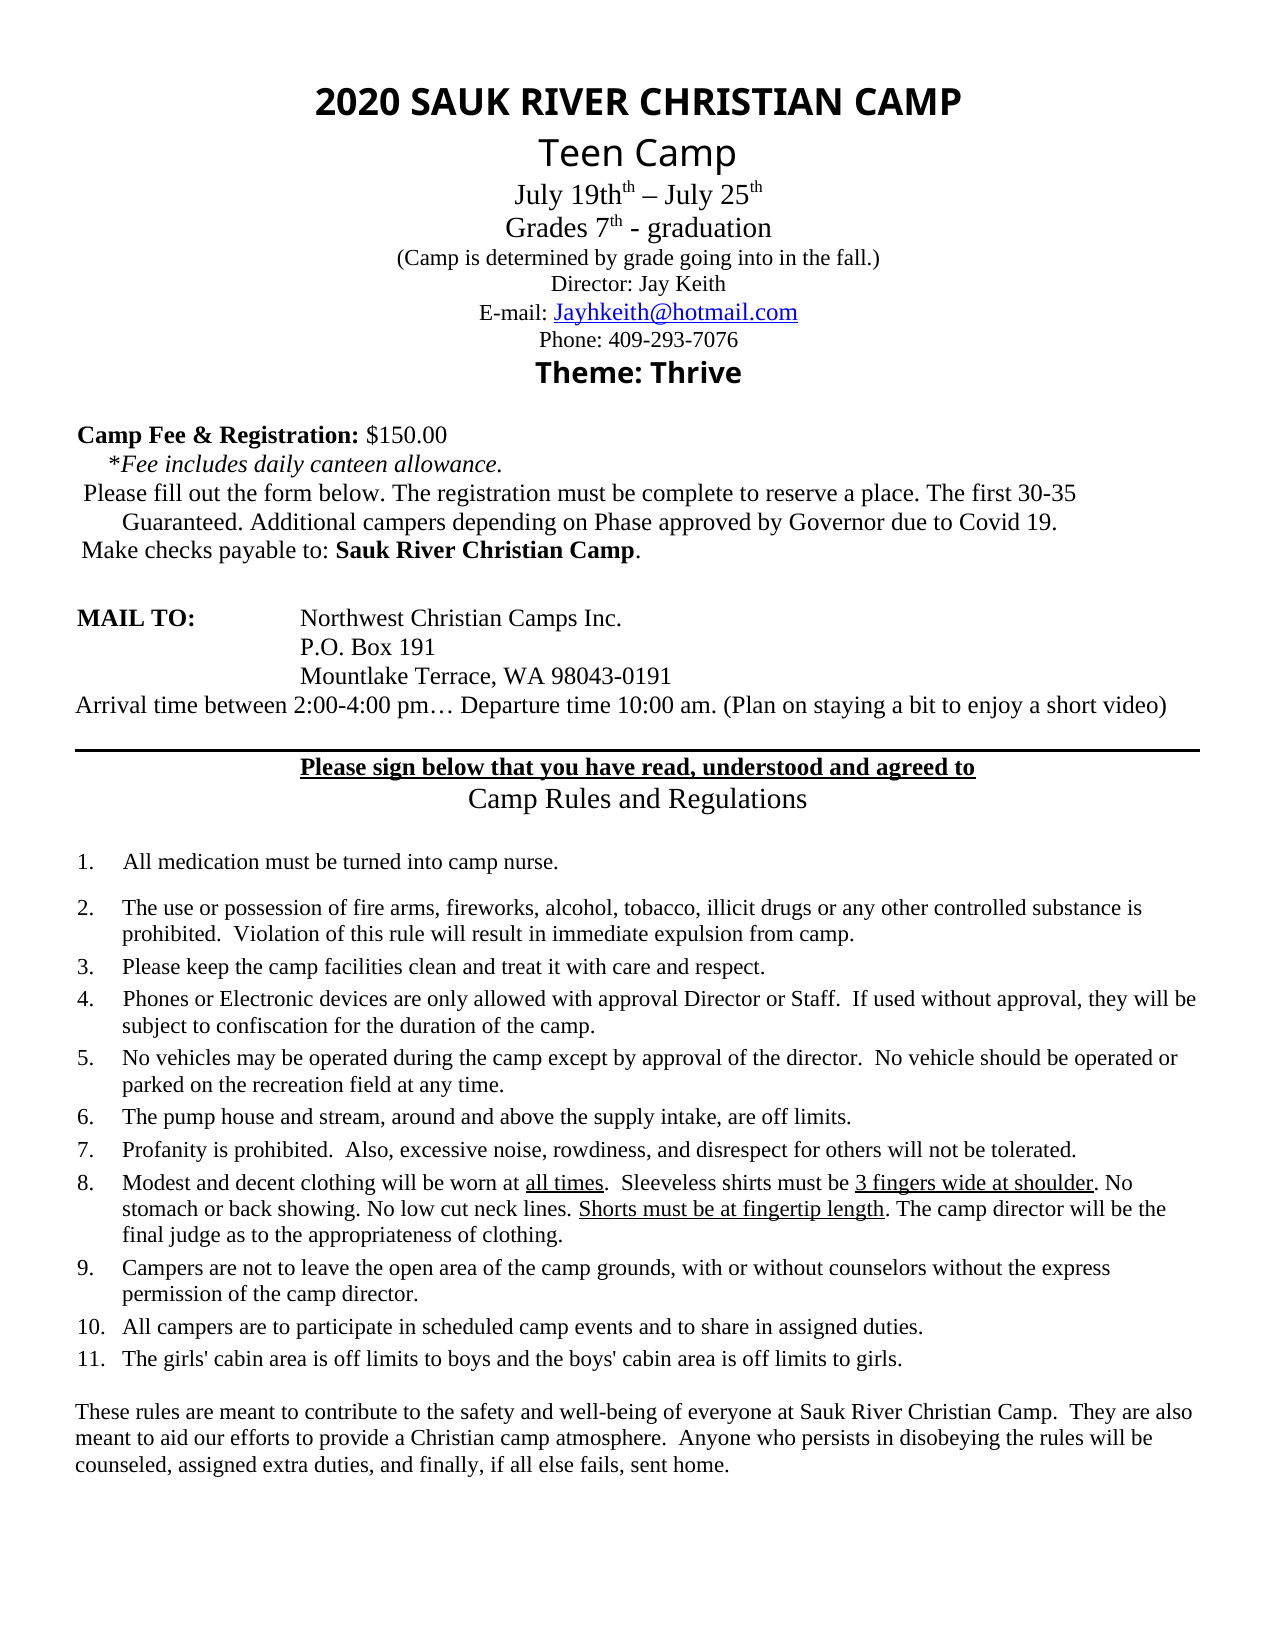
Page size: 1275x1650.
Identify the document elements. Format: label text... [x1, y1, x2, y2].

text Phone: 409-293-7076 [77, 326, 1200, 352]
text Camp Rules and Regulations [75, 781, 1200, 815]
text E-mail: Jayhkeith@hotmail.com [77, 297, 1200, 326]
text Please sign below that you have read, understood and agreed to [75, 752, 1200, 781]
text 5. No vehicles may be operated during the camp except by approval of the director. No vehicle should be operated or parked on the recreation field at any time. [77, 1044, 1200, 1097]
text Mountlake Terrace, WA 98043-0191 [75, 661, 1200, 690]
text 2020 SAUK RIVER CHRISTIAN CAMP [77, 75, 1200, 126]
text Please fill out the form below. The registration must be complete to reserve a place. The first 30-35 Guaranteed. Additional campers depending on Phase approved by Governor due to Covid 19. [77, 478, 1200, 535]
text MAIL TO: Northwest Christian Camps Inc. [77, 603, 1200, 632]
text Camp Fee & Registration: $150.00 [77, 420, 1200, 449]
text 7. Profanity is prohibited. Also, excessive noise, rowdiness, and disrespect for others will not be tolerated. [77, 1136, 1200, 1162]
text Grades 7th - graduation [77, 211, 1200, 244]
text (Camp is determined by grade going into in the fall.) [77, 244, 1200, 271]
text July 19thth – July 25th [77, 177, 1200, 211]
text Make checks payable to: Sauk River Christian Camp. [75, 535, 1200, 564]
text 8. Modest and decent clothing will be worn at all times. Sleeveless shirts must be 3 fingers wide at shoulder. No stomach or back showing. No low cut neck lines. Shorts must be at fingertip length. The camp director will be the final judge as to the appropriateness of clothing. [77, 1168, 1200, 1248]
text 3. Please keep the camp facilities clean and treat it with care and respect. [77, 953, 1200, 979]
text *Fee includes daily canteen allowance. [77, 449, 1200, 478]
text 10. All campers are to participate in scheduled camp events and to share in assigned duties. [77, 1313, 1200, 1339]
text 2. The use or possession of fire arms, fireworks, alcohol, tobacco, illicit drugs or any other controlled substance is prohibited. Violation of this rule will result in immediate expulsion from camp. [77, 894, 1200, 947]
text 11. The girls' cabin area is off limits to boys and the boys' cabin area is off limits to girls. [77, 1345, 1200, 1372]
text Director: Jay Keith [77, 271, 1200, 297]
text Theme: Thrive [77, 352, 1200, 392]
text 4. Phones or Electronic devices are only allowed with approval Director or Staff. If used without approval, they will be subject to confiscation for the duration of the camp. [77, 985, 1200, 1038]
text These rules are meant to contribute to the safety and well-being of everyone at Sauk River Christian Camp. They are also meant to aid our efforts to provide a Christian camp atmosphere. Anyone who persists in disobeying the rules will be counseled, assigned extra duties, and finally, if all else fails, sent home. [75, 1398, 1200, 1477]
text Arrival time between 2:00-4:00 pm… Departure time 10:00 am. (Plan on staying a bit to enjoy a short video) [75, 690, 1200, 718]
text Teen Camp [75, 126, 1200, 177]
text 1. All medication must be turned into camp nurse. [77, 848, 1200, 875]
text 6. The pump house and stream, around and above the supply intake, are off limits. [77, 1103, 1200, 1130]
text 9. Campers are not to leave the open area of the camp grounds, with or without counselors without the express permission of the camp director. [77, 1254, 1200, 1307]
